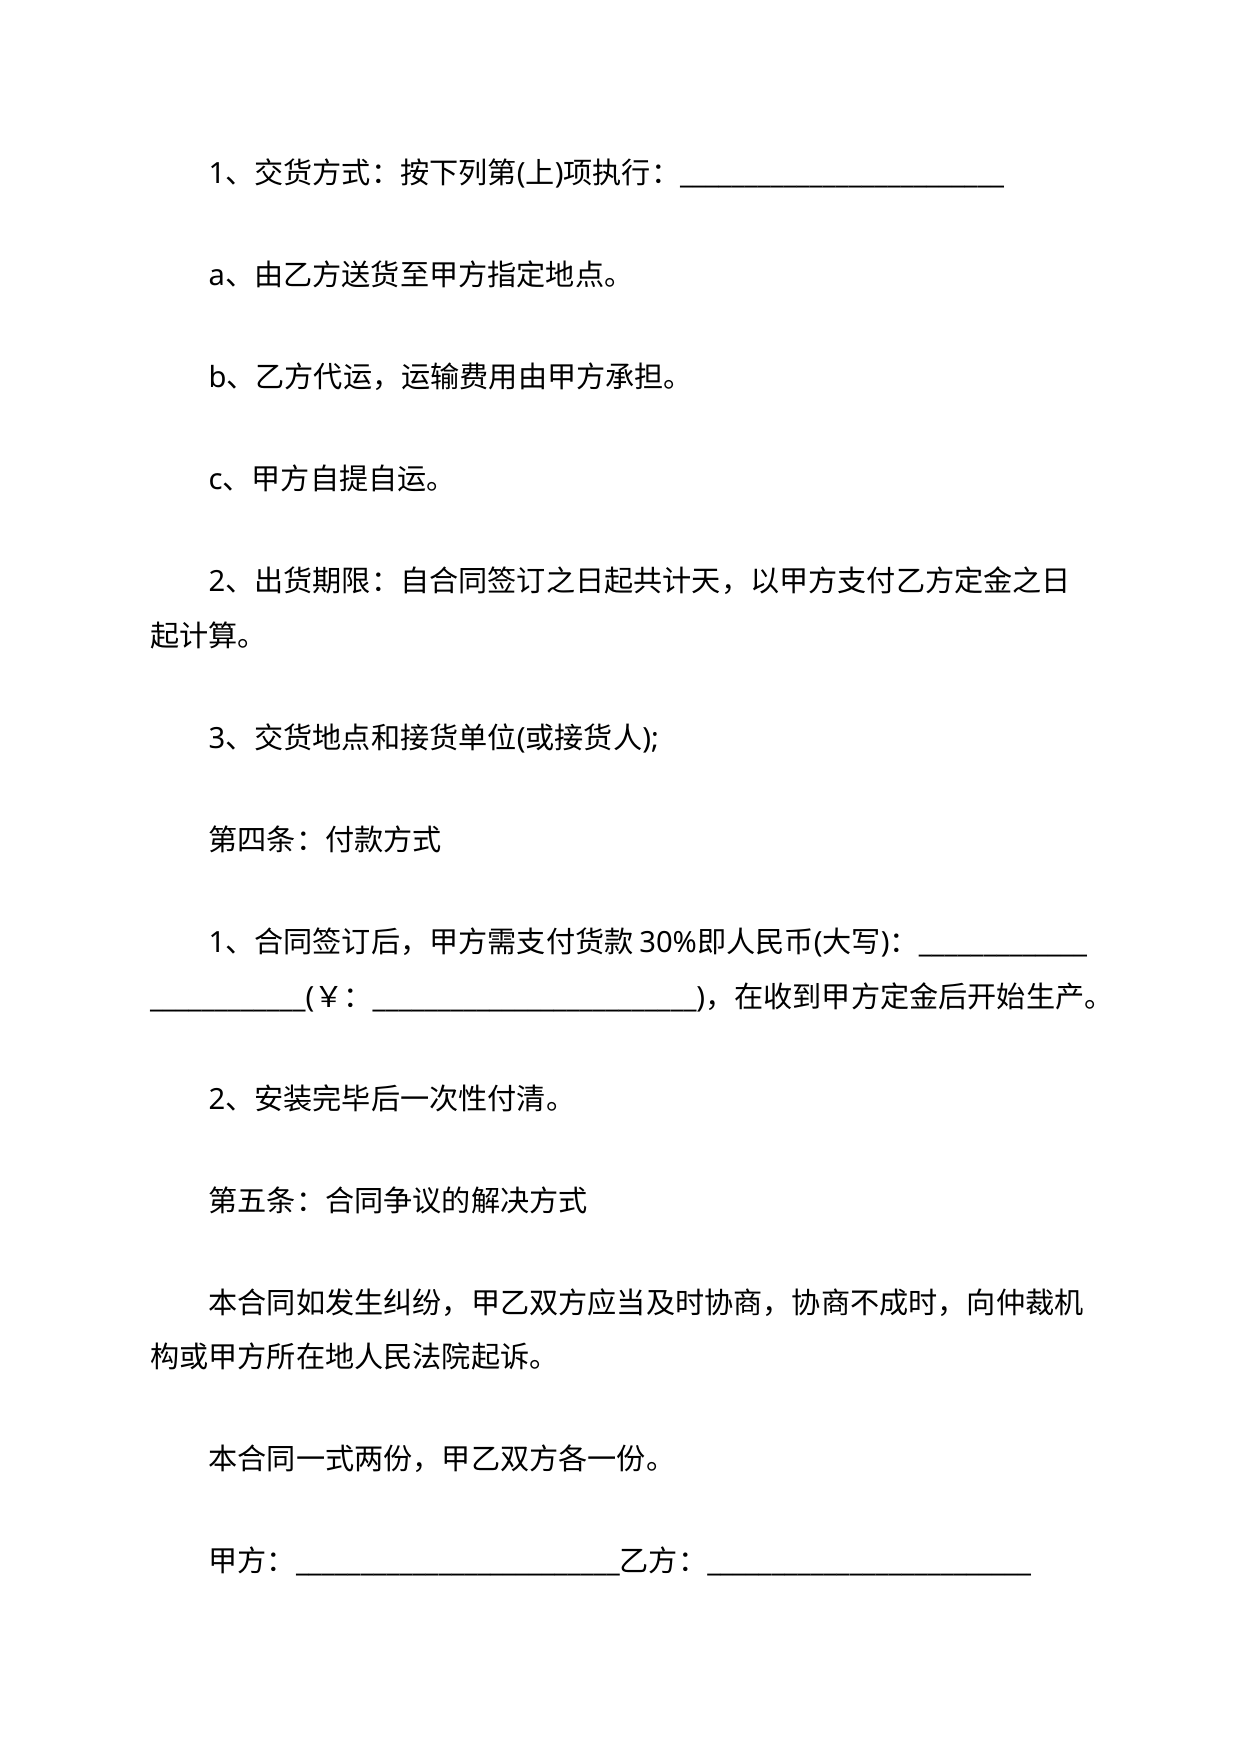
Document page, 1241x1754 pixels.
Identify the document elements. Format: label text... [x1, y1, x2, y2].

text 1、交货方式：按下列第(上)项执行：_________________________ [150, 150, 1090, 192]
text 甲方：_________________________乙方：_________________________ [150, 1538, 1090, 1580]
text 本合同如发生纠纷，甲乙双方应当及时协商，协商不成时，向仲裁机构或甲方所在地人民法院起诉。 [150, 1279, 1090, 1376]
text a、由乙方送货至甲方指定地点。 [150, 252, 1090, 294]
text 第四条：付款方式 [150, 817, 1090, 859]
text 3、交货地点和接货单位(或接货人); [150, 715, 1090, 757]
text 2、安装完毕后一次性付清。 [150, 1075, 1090, 1118]
text 1、合同签订后，甲方需支付货款30%即人民币(大写)：_________________________(￥：_________________________)，在收到甲方定金后开始生产。 [150, 918, 1090, 1016]
text c、甲方自提自运。 [150, 456, 1090, 498]
text b、乙方代运，运输费用由甲方承担。 [150, 354, 1090, 396]
text 本合同一式两份，甲乙双方各一份。 [150, 1436, 1090, 1478]
text 第五条：合同争议的解决方式 [150, 1177, 1090, 1220]
text 2、出货期限：自合同签订之日起共计天，以甲方支付乙方定金之日起计算。 [150, 558, 1090, 655]
